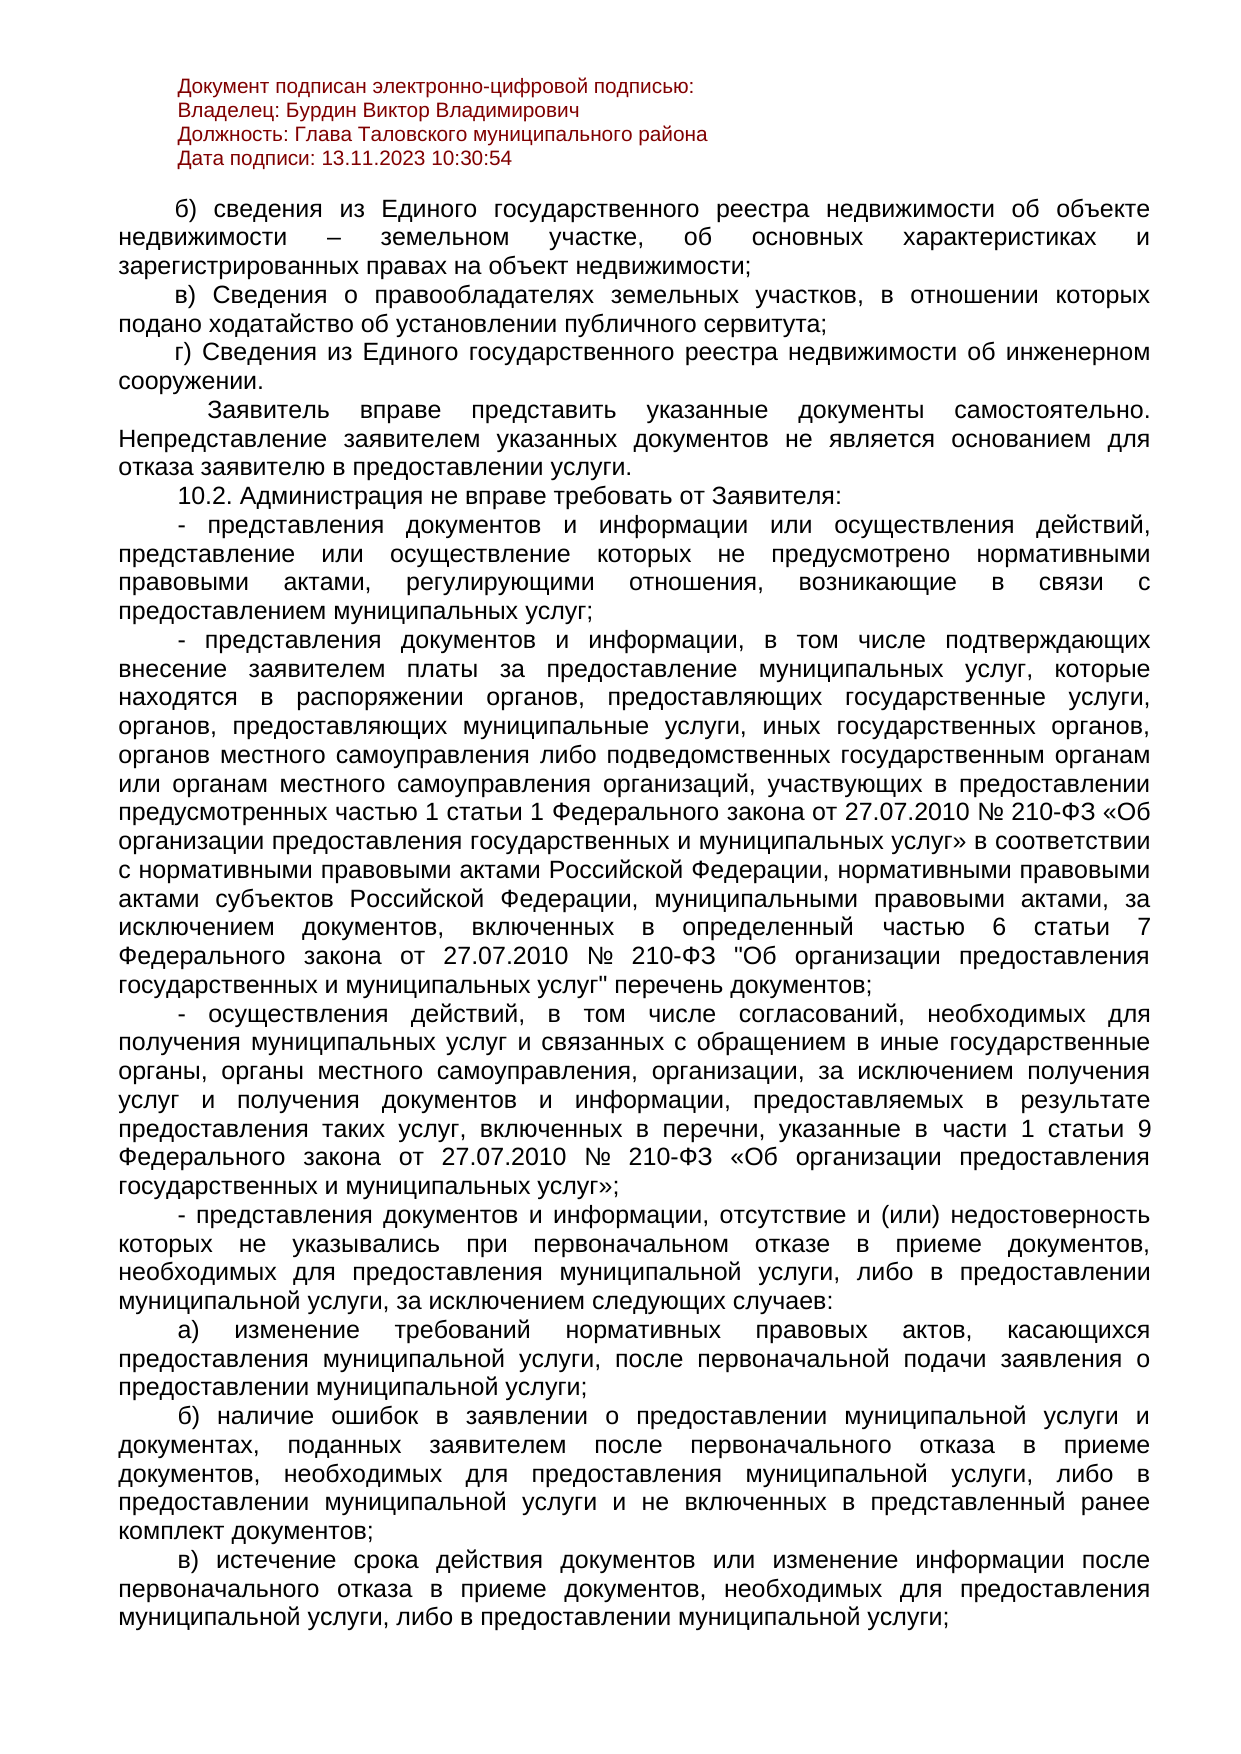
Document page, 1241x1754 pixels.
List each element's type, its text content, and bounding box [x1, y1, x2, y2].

text б) сведения из Единого государственного реестра недвижимости об объекте недвижимости – земельном участке, об основных характеристиках и зарегистрированных правах на объект недвижимости; [118, 194, 1152, 280]
text - осуществления действий, в том числе согласований, необходимых для получения муниципальных услуг и связанных с обращением в иные государственные органы, органы местного самоуправления, организации, за исключением получения услуг и получения документов и информации, предоставляемых в результате предоставления таких услуг, включенных в перечни, указанные в части 1 статьи 9 Федерального закона от 27.07.2010 № 210-ФЗ «Об организации предоставления государственных и муниципальных услуг»; [118, 999, 1152, 1200]
text - представления документов и информации, в том числе подтверждающих внесение заявителем платы за предоставление муниципальных услуг, которые находятся в распоряжении органов, предоставляющих государственные услуги, органов, предоставляющих муниципальные услуги, иных государственных органов, органов местного самоуправления либо подведомственных государственным органам или органам местного самоуправления организаций, участвующих в предоставлении предусмотренных частью 1 статьи 1 Федерального закона от 27.07.2010 № 210-ФЗ «Об организации предоставления государственных и муниципальных услуг» в соответствии с нормативными правовыми актами Российской Федерации, нормативными правовыми актами субъектов Российской Федерации, муниципальными правовыми актами, за исключением документов, включенных в определенный частью 6 статьи 7 Федерального закона от 27.07.2010 № 210-ФЗ "Об организации предоставления государственных и муниципальных услуг" перечень документов; [118, 625, 1152, 999]
text в) Сведения о правообладателях земельных участков, в отношении которых подано ходатайство об установлении публичного сервитута; [118, 280, 1152, 337]
text а) изменение требований нормативных правовых актов, касающихся предоставления муниципальной услуги, после первоначальной подачи заявления о предоставлении муниципальной услуги; [118, 1315, 1152, 1401]
text Заявитель вправе представить указанные документы самостоятельно. Непредставление заявителем указанных документов не является основанием для отказа заявителю в предоставлении услуги. [118, 395, 1152, 481]
text г) Сведения из Единого государственного реестра недвижимости об инженерном сооружении. [118, 337, 1152, 395]
text - представления документов и информации, отсутствие и (или) недостоверность которых не указывались при первоначальном отказе в приеме документов, необходимых для предоставления муниципальной услуги, либо в предоставлении муниципальной услуги, за исключением следующих случаев: [118, 1200, 1152, 1315]
text в) истечение срока действия документов или изменение информации после первоначального отказа в приеме документов, необходимых для предоставления муниципальной услуги, либо в предоставлении муниципальной услуги; [118, 1545, 1152, 1631]
text - представления документов и информации или осуществления действий, представление или осуществление которых не предусмотрено нормативными правовыми актами, регулирующими отношения, возникающие в связи с предоставлением муниципальных услуг; [118, 510, 1152, 625]
text 10.2. Администрация не вправе требовать от Заявителя: [118, 481, 1152, 510]
text б) наличие ошибок в заявлении о предоставлении муниципальной услуги и документах, поданных заявителем после первоначального отказа в приеме документов, необходимых для предоставления муниципальной услуги, либо в предоставлении муниципальной услуги и не включенных в представленный ранее комплект документов; [118, 1401, 1152, 1545]
